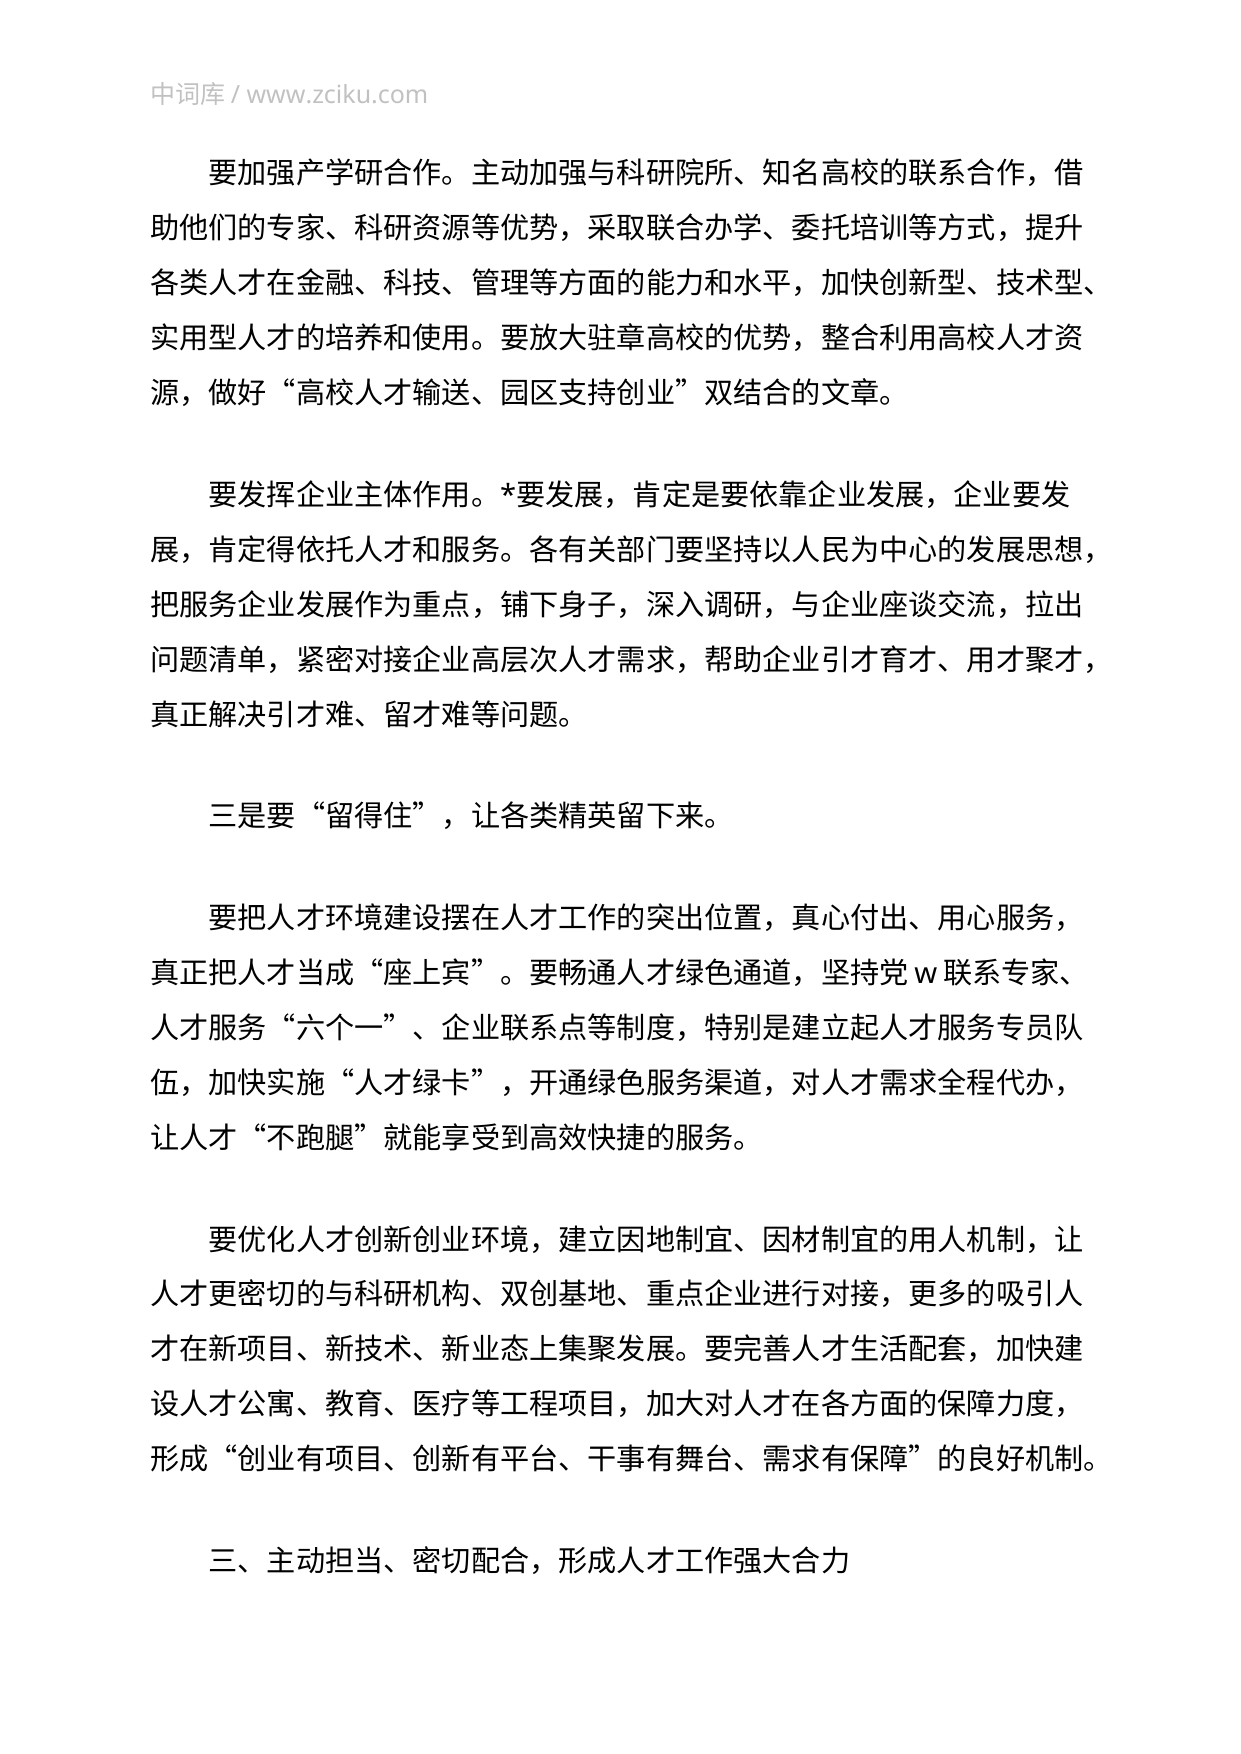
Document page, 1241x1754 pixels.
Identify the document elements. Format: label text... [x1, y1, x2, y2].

text 要优化人才创新创业环境，建立因地制宜、因材制宜的用人机制，让人才更密切的与科研机构、双创基地、重点企业进行对接，更多的吸引人才在新项目、新技术、新业态上集聚发展。要完善人才生活配套，加快建设人才公寓、教育、医疗等工程项目，加大对人才在各方面的保障力度，形成“创业有项目、创新有平台、干事有舞台、需求有保障”的良好机制。 [150, 1216, 1090, 1478]
text 三是要“留得住”，让各类精英留下来。 [150, 793, 1090, 835]
text 三、主动担当、密切配合，形成人才工作强大合力 [150, 1537, 1090, 1580]
text 要把人才环境建设摆在人才工作的突出位置，真心付出、用心服务，真正把人才当成“座上宾”。要畅通人才绿色通道，坚持党w联系专家、人才服务“六个一”、企业联系点等制度，特别是建立起人才服务专员队伍，加快实施“人才绿卡”，开通绿色服务渠道，对人才需求全程代办，让人才“不跑腿”就能享受到高效快捷的服务。 [150, 894, 1090, 1157]
text 要加强产学研合作。主动加强与科研院所、知名高校的联系合作，借助他们的专家、科研资源等优势，采取联合办学、委托培训等方式，提升各类人才在金融、科技、管理等方面的能力和水平，加快创新型、技术型、实用型人才的培养和使用。要放大驻章高校的优势，整合利用高校人才资源，做好“高校人才输送、园区支持创业”双结合的文章。 [150, 150, 1090, 412]
text 要发挥企业主体作用。*要发展，肯定是要依靠企业发展，企业要发展，肯定得依托人才和服务。各有关部门要坚持以人民为中心的发展思想，把服务企业发展作为重点，铺下身子，深入调研，与企业座谈交流，拉出问题清单，紧密对接企业高层次人才需求，帮助企业引才育才、用才聚才，真正解决引才难、留才难等问题。 [150, 471, 1090, 733]
